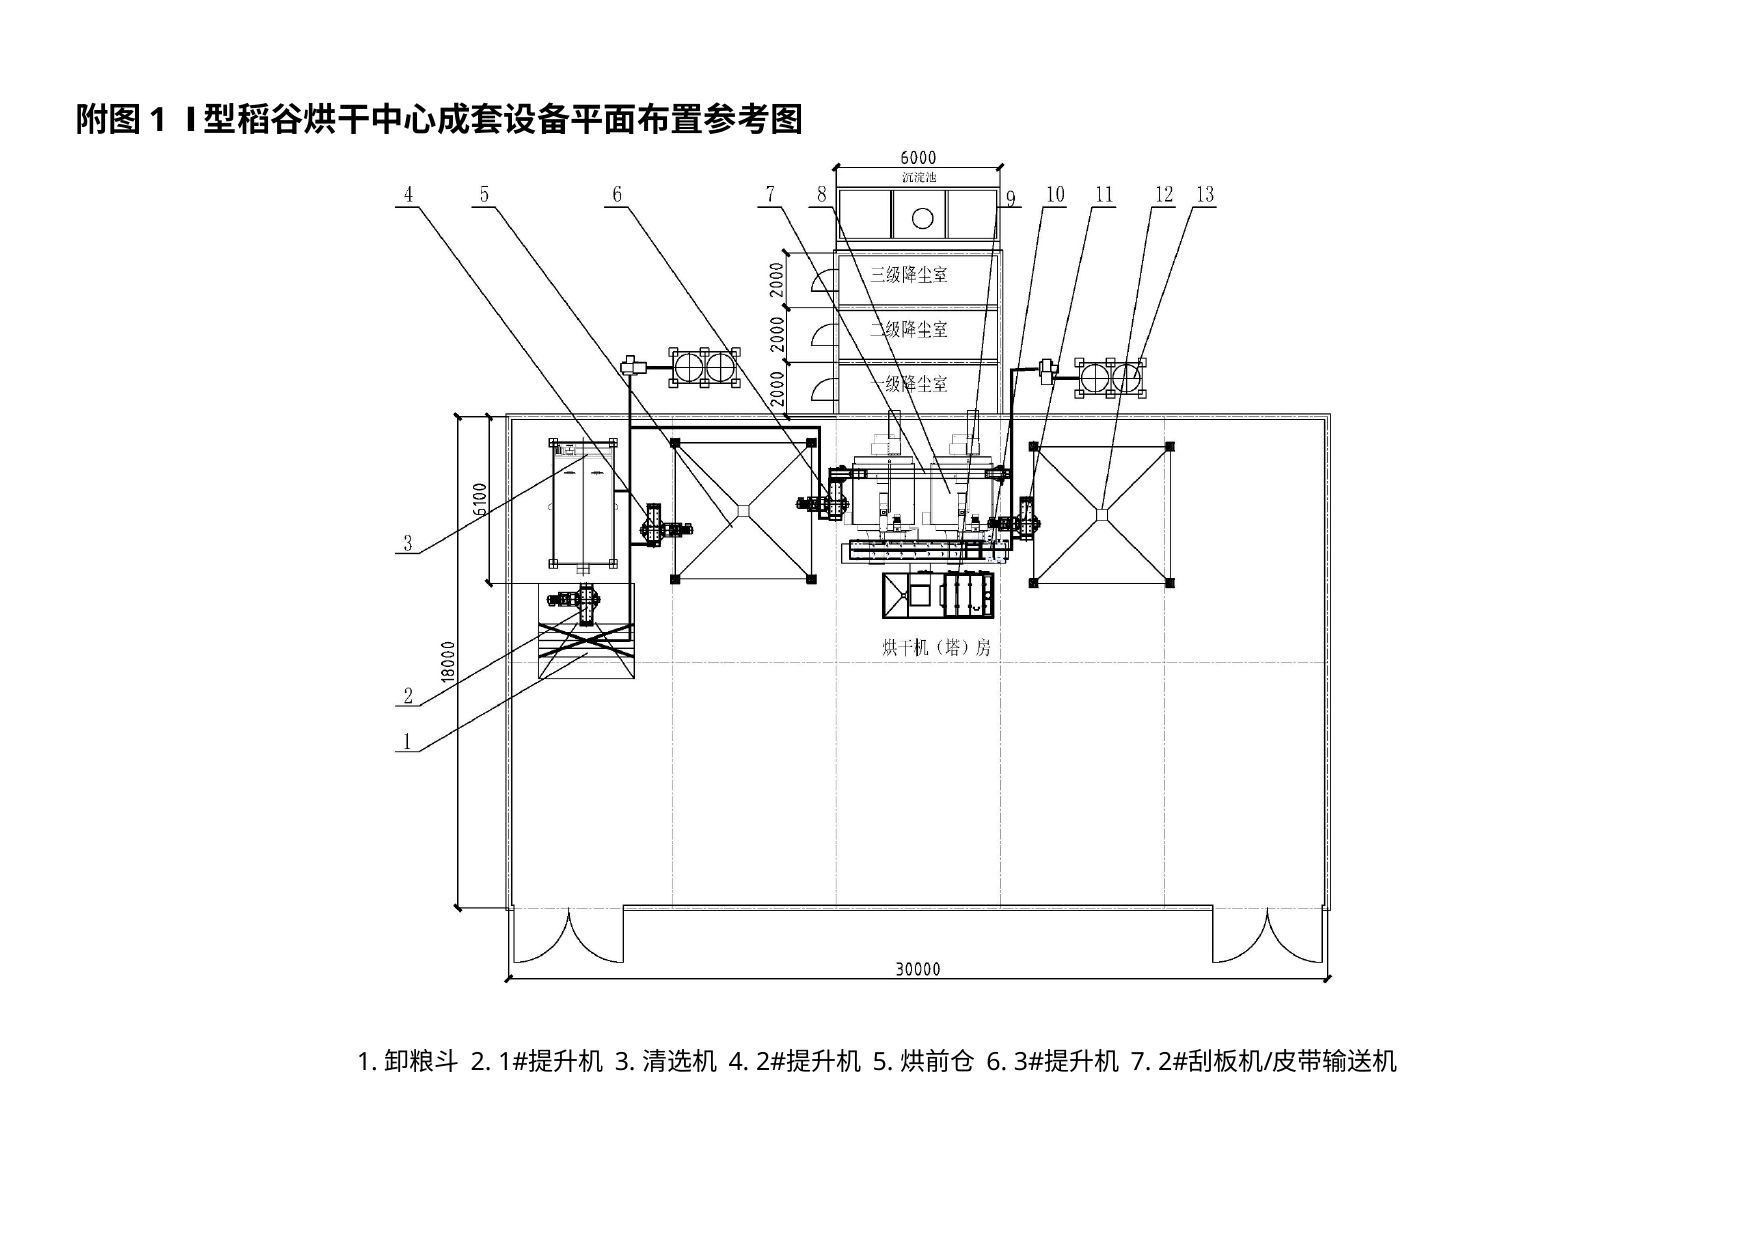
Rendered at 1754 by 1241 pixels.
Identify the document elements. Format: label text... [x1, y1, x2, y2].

text 1. 卸粮斗 2. 1#提升机 3. 清选机 4. 2#提升机 5. 烘前仓 6. 3#提升机 7. 2#刮板机/皮带输送机 [75, 1027, 1679, 1092]
text 附图1 Ⅰ型稻谷烘干中心成套设备平面布置参考图 [75, 84, 1679, 149]
picture [212, 149, 1542, 984]
